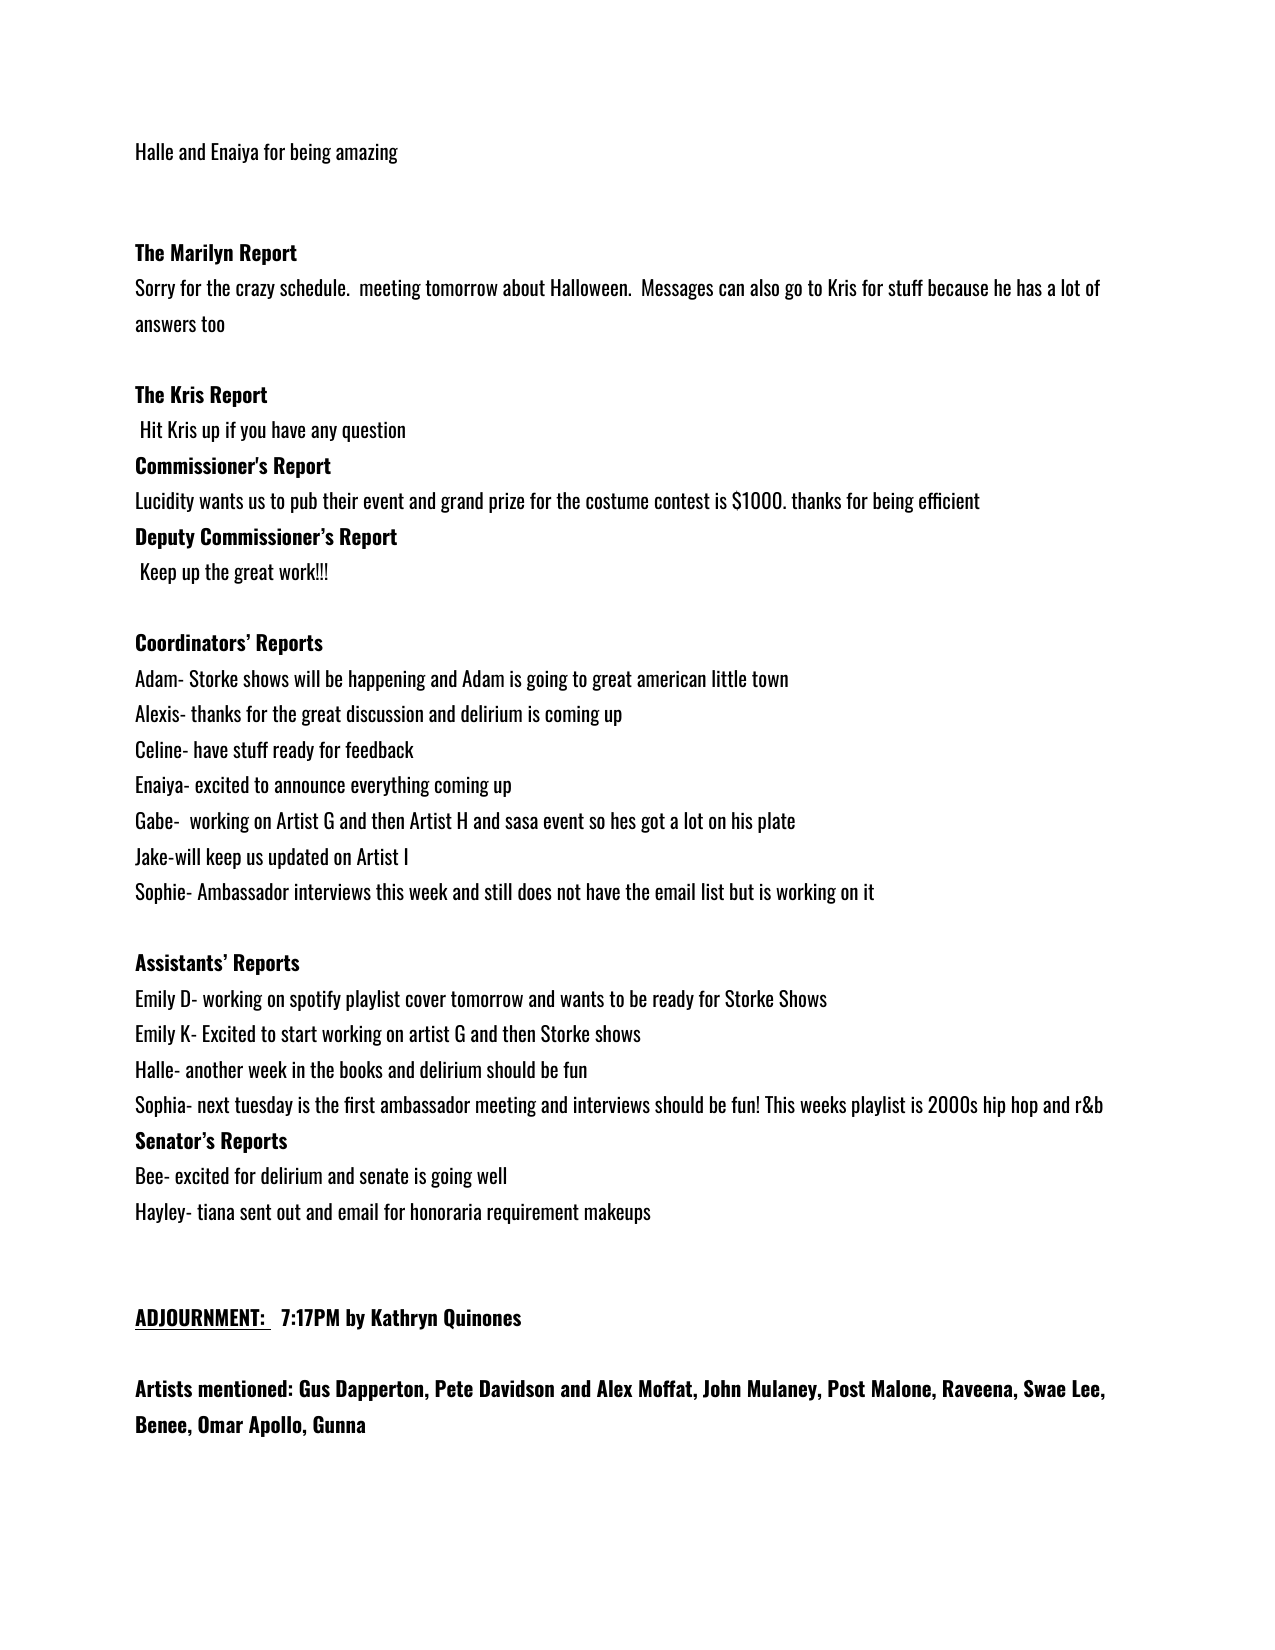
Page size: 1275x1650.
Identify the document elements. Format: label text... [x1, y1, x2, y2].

text Enaiya- excited to announce everything coming up [135, 769, 1140, 800]
text Coordinators’ Reports [135, 627, 1140, 658]
text Bee- excited for delirium and senate is going well [135, 1160, 1140, 1191]
text Hit Kris up if you have any question [135, 414, 1140, 445]
text Sorry for the crazy schedule. meeting tomorrow about Halloween. Messages can also go to Kris for stuff because he has a lot of answers too [135, 272, 1140, 338]
text Gabe- working on Artist G and then Artist H and sasa event so hes got a lot on his plate [135, 804, 1140, 836]
text Sophie- Ambassador interviews this week and still does not have the email list but is working on it [135, 876, 1140, 907]
text Artists mentioned: Gus Dapperton, Pete Davidson and Alex Moffat, John Mulaney, Post Malone, Raveena, Swae Lee, Benee, Omar Apollo, Gunna [135, 1373, 1140, 1439]
text Keep up the great work!!! [135, 556, 1140, 587]
text Halle- another week in the books and delirium should be fun [135, 1053, 1140, 1084]
text Halle and Enaiya for being amazing [135, 135, 1140, 166]
text Commissioner's Report [135, 449, 1140, 480]
text Emily K- Excited to start working on artist G and then Storke shows [135, 1018, 1140, 1049]
text Lucidity wants us to pub their event and grand prize for the costume contest is $1000. thanks for being efficient [135, 485, 1140, 516]
text Deputy Commissioner’s Report [135, 520, 1140, 551]
text Emily D- working on spotify playlist cover tomorrow and wants to be ready for Storke Shows [135, 982, 1140, 1013]
text Hayley- tiana sent out and email for honoraria requirement makeups [135, 1195, 1140, 1226]
text The Marilyn Report [135, 236, 1140, 267]
text Assistants’ Reports [135, 947, 1140, 978]
text Senator’s Reports [135, 1124, 1140, 1155]
text Alexis- thanks for the great discussion and delirium is coming up [135, 698, 1140, 729]
text Jake-will keep us updated on Artist I [135, 840, 1140, 871]
text Celine- have stuff ready for feedback [135, 733, 1140, 764]
text ADJOURNMENT: 7:17PM by Kathryn Quinones [135, 1302, 1140, 1333]
text Adam- Storke shows will be happening and Adam is going to great american little town [135, 662, 1140, 693]
text The Kris Report [135, 378, 1140, 409]
text Sophia- next tuesday is the first ambassador meeting and interviews should be fun! This weeks playlist is 2000s hip hop and r&b [135, 1089, 1140, 1120]
